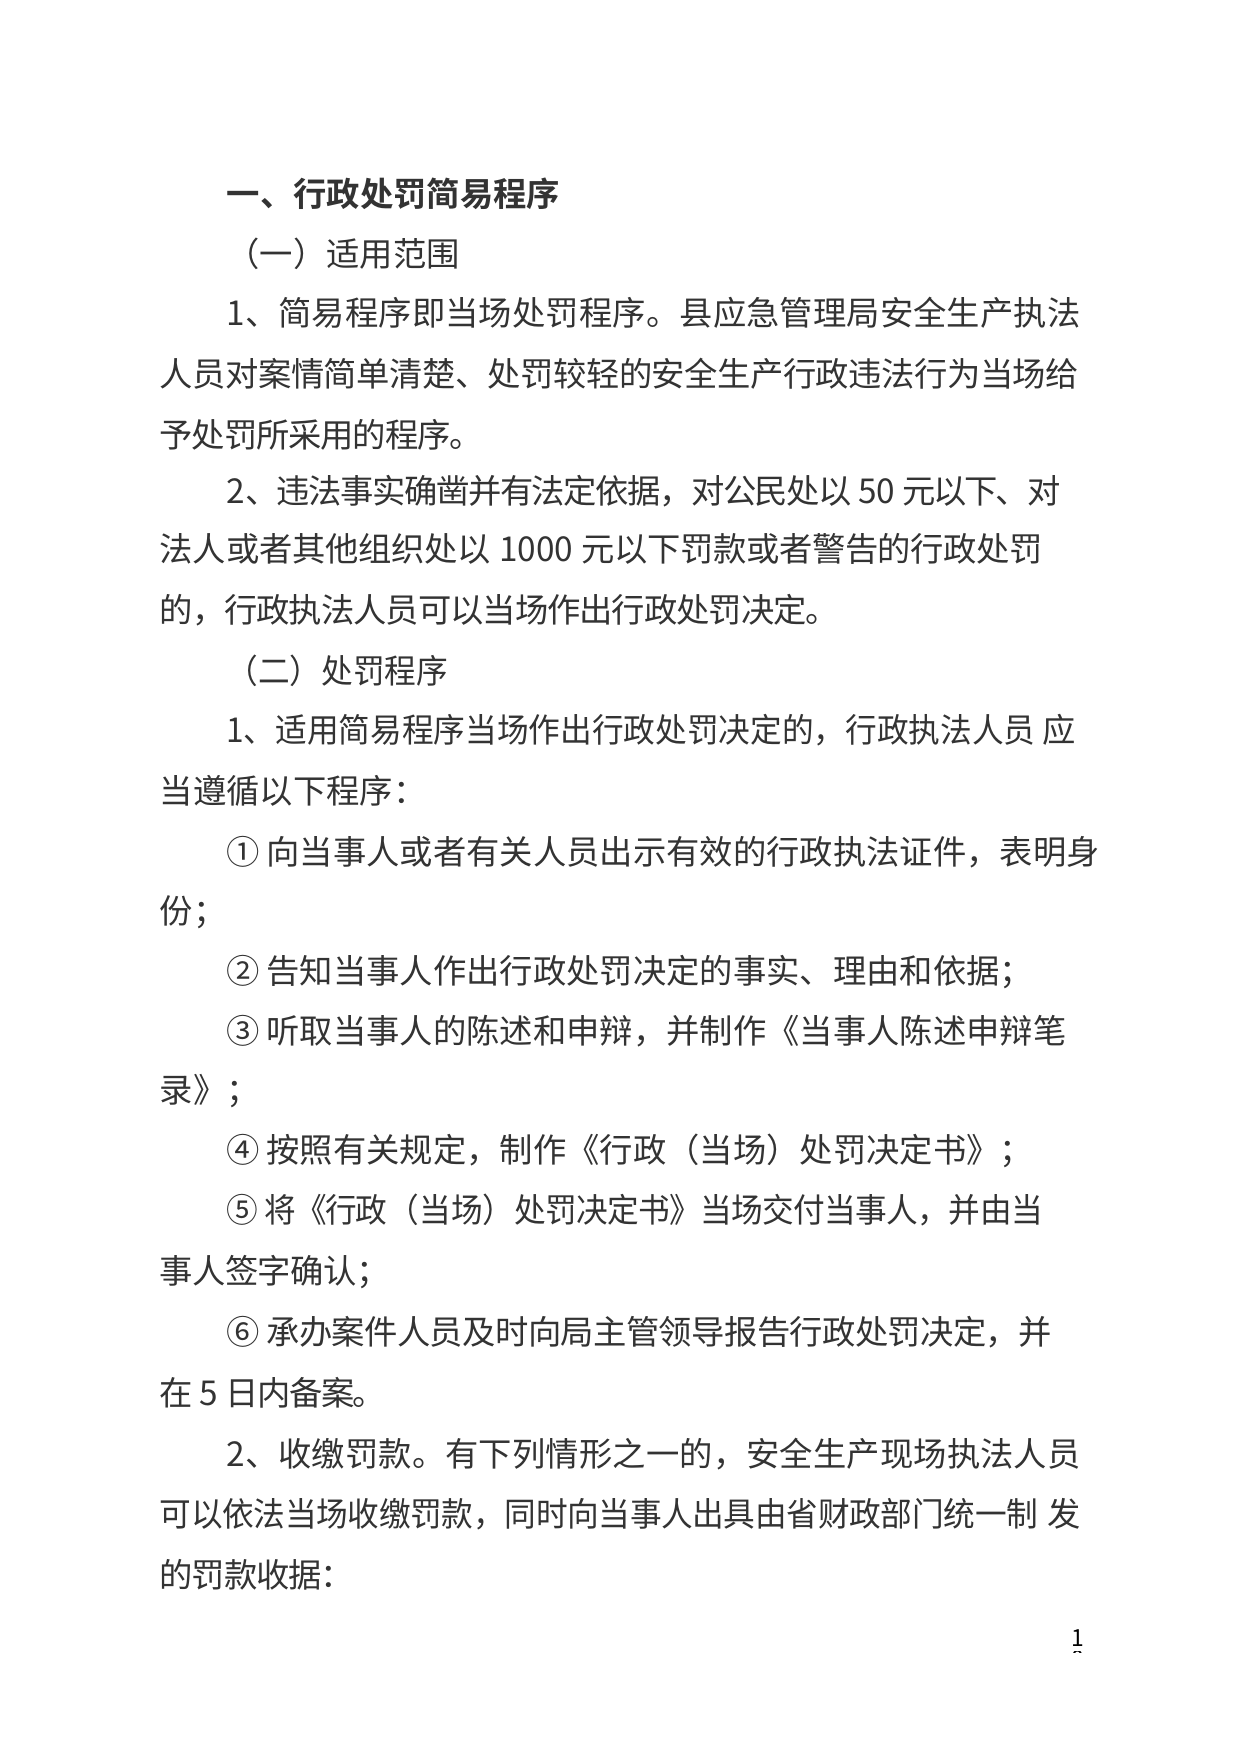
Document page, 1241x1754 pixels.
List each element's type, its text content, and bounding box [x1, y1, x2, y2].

text ④按照有关规定，制作《行政（当场）处罚决定书》； [226, 1124, 1109, 1172]
text 法人或者其他组织处以 1000 元以下罚款或者警告的行政处罚的，行政执法人员可以当场作出行政处罚决定。 [159, 523, 1043, 632]
text （一）适用范围 [226, 227, 1109, 276]
text ③听取当事人的陈述和申辩，并制作《当事人陈述申辩笔 [226, 1005, 1109, 1053]
text 份； [159, 885, 1109, 933]
text ⑥承办案件人员及时向局主管领导报告行政处罚决定，并在5 日内备案。 [159, 1306, 1081, 1415]
text 录》； [159, 1064, 1109, 1112]
text （二）处罚程序 [226, 644, 1109, 693]
text 2、收缴罚款。有下列情形之一的，安全生产现场执法人员可以依法当场收缴罚款，同时向当事人出具由省财政部门统一制 发的罚款收据： [159, 1427, 1081, 1597]
text ②告知当事人作出行政处罚决定的事实、理由和依据； [226, 945, 1109, 993]
text ⑤将《行政（当场）处罚决定书》当场交付当事人，并由当 事人签字确认； [159, 1184, 1081, 1293]
text 2、违法事实确凿并有法定依据，对公民处以 50 元以下、对 [226, 469, 1109, 512]
text ①向当事人或者有关人员出示有效的行政执法证件，表明身 [226, 826, 1109, 874]
text 1、适用简易程序当场作出行政处罚决定的，行政执法人员 应当遵循以下程序： [159, 704, 1076, 813]
text 一、行政处罚简易程序 [226, 168, 1109, 216]
text 1、简易程序即当场处罚程序。县应急管理局安全生产执法人员对案情简单清楚、处罚较轻的安全生产行政违法行为当场给予处罚所采用的程序。 [159, 287, 1081, 457]
